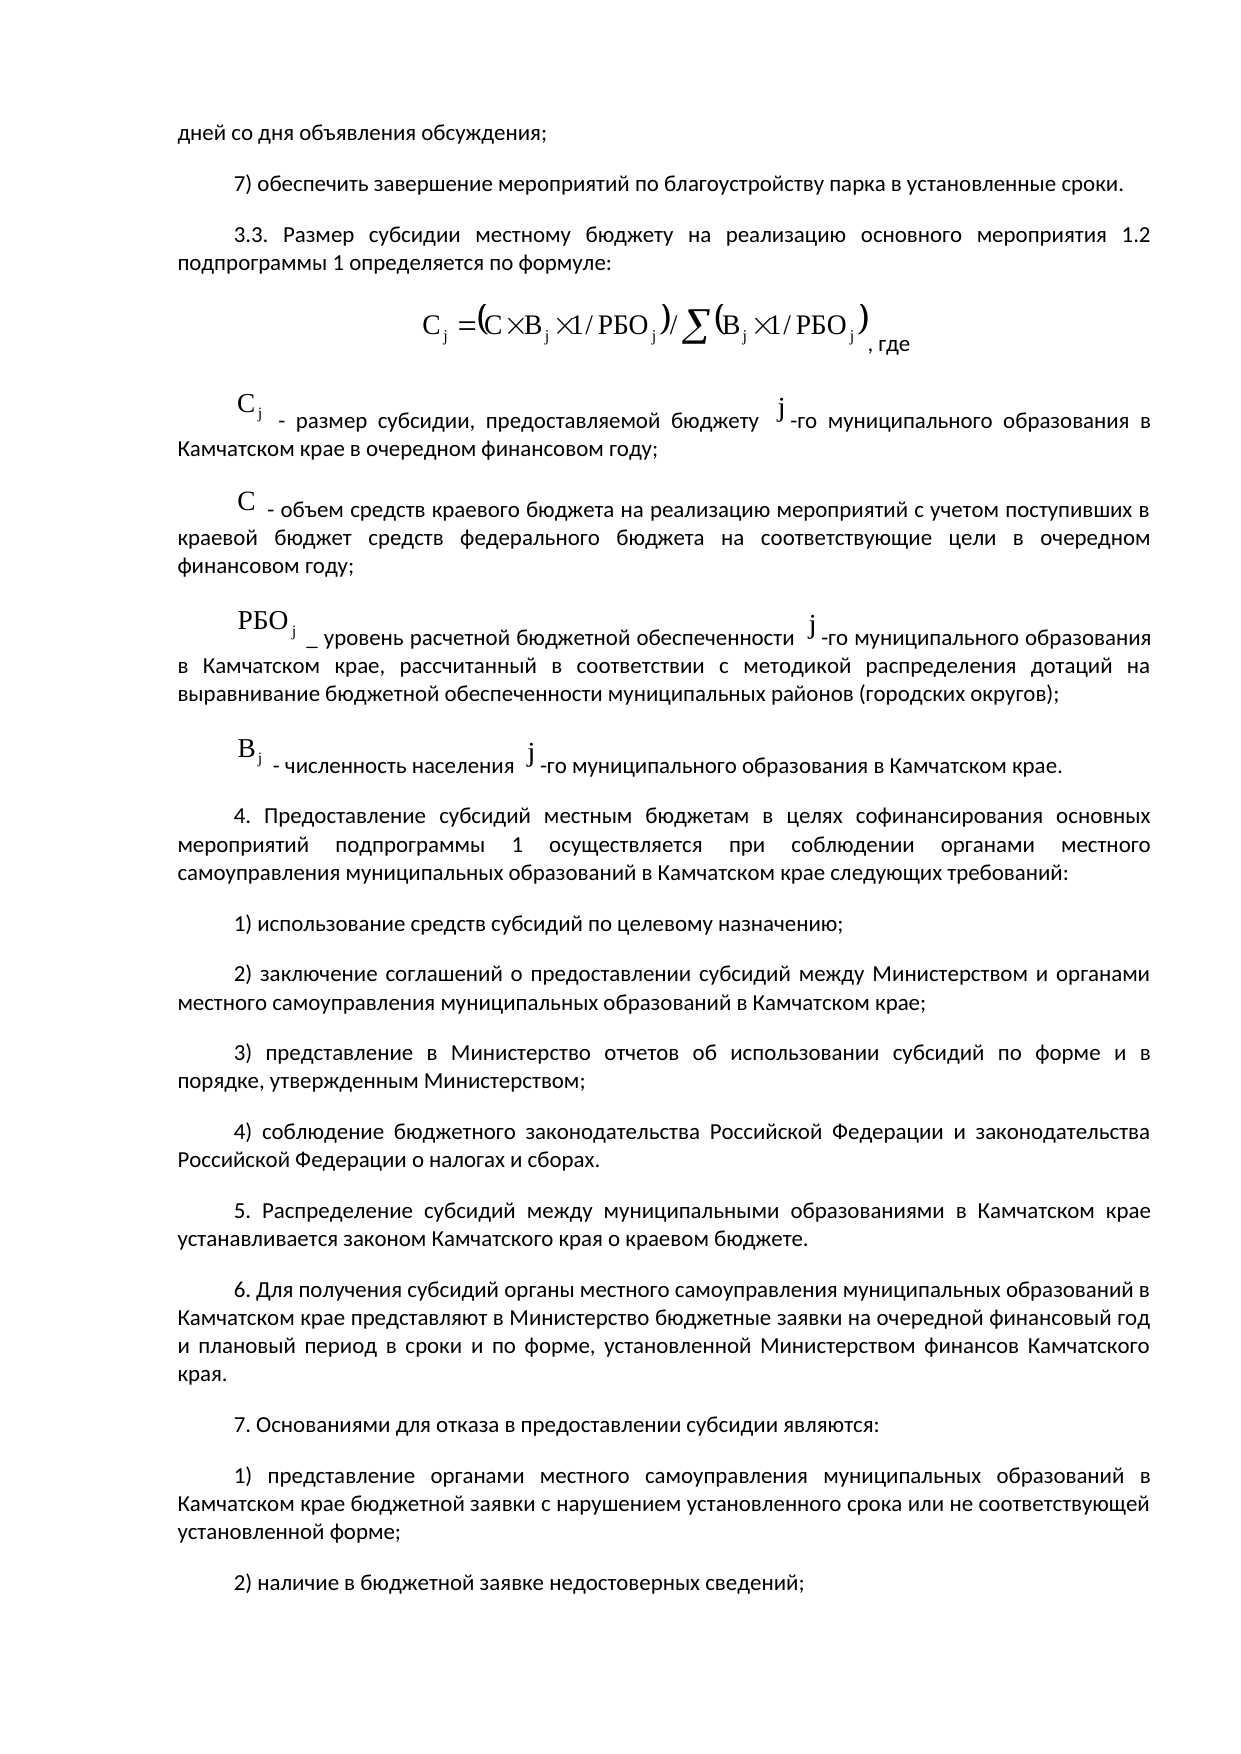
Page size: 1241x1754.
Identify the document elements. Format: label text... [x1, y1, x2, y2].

text , где [177, 304, 1152, 357]
text _ уровень расчетной бюджетной обеспеченности -го муниципального образования в Камчатском крае, рассчитанный в соответствии с методикой распределения дотаций на выравнивание бюджетной обеспеченности муниципальных районов (городских округов); [177, 602, 1152, 707]
text - численность населения -го муниципального образования в Камчатском крае. [177, 730, 1152, 779]
text 2) заключение соглашений о предоставлении субсидий между Министерством и органами местного самоуправления муниципальных образований в Камчатском крае; [177, 959, 1152, 1016]
text 5. Распределение субсидий между муниципальными образованиями в Камчатском крае устанавливается законом Камчатского края о краевом бюджете. [177, 1196, 1152, 1252]
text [177, 118, 1152, 146]
text 7) обеспечить завершение мероприятий по благоустройству парка в установленные сроки. [177, 169, 1152, 197]
text 4) соблюдение бюджетного законодательства Российской Федерации и законодательства Российской Федерации о налогах и сборах. [177, 1117, 1152, 1173]
text - объем средств краевого бюджета на реализацию мероприятий с учетом поступивших в краевой бюджет средств федерального бюджета на соответствующие цели в очередном финансовом году; [177, 485, 1152, 579]
text 1) использование средств субсидий по целевому назначению; [177, 909, 1152, 937]
text 1) представление органами местного самоуправления муниципальных образований в Камчатском крае бюджетной заявки с нарушением установленного срока или не соответствующей установленной форме; [177, 1461, 1152, 1545]
text 4. Предоставление субсидий местным бюджетам в целях софинансирования основных мероприятий подпрограммы 1 осуществляется при соблюдении органами местного самоуправления муниципальных образований в Камчатском крае следующих требований: [177, 802, 1152, 886]
text 3) представление в Министерство отчетов об использовании субсидий по форме и в порядке, утвержденным Министерством; [177, 1038, 1152, 1094]
text - размер субсидии, предоставляемой бюджету -го муниципального образования в Камчатском крае в очередном финансовом году; [177, 385, 1152, 462]
text 3.3. Размер субсидии местному бюджету на реализацию основного мероприятия 1.2 подпрограммы 1 определяется по формуле: [177, 220, 1152, 276]
text 6. Для получения субсидий органы местного самоуправления муниципальных образований в Камчатском крае представляют в Министерство бюджетные заявки на очередной финансовый год и плановый период в сроки и по форме, установленной Министерством финансов Камчатского края. [177, 1275, 1152, 1387]
text 7. Основаниями для отказа в предоставлении субсидии являются: [177, 1410, 1152, 1438]
text 2) наличие в бюджетной заявке недостоверных сведений; [177, 1568, 1152, 1596]
